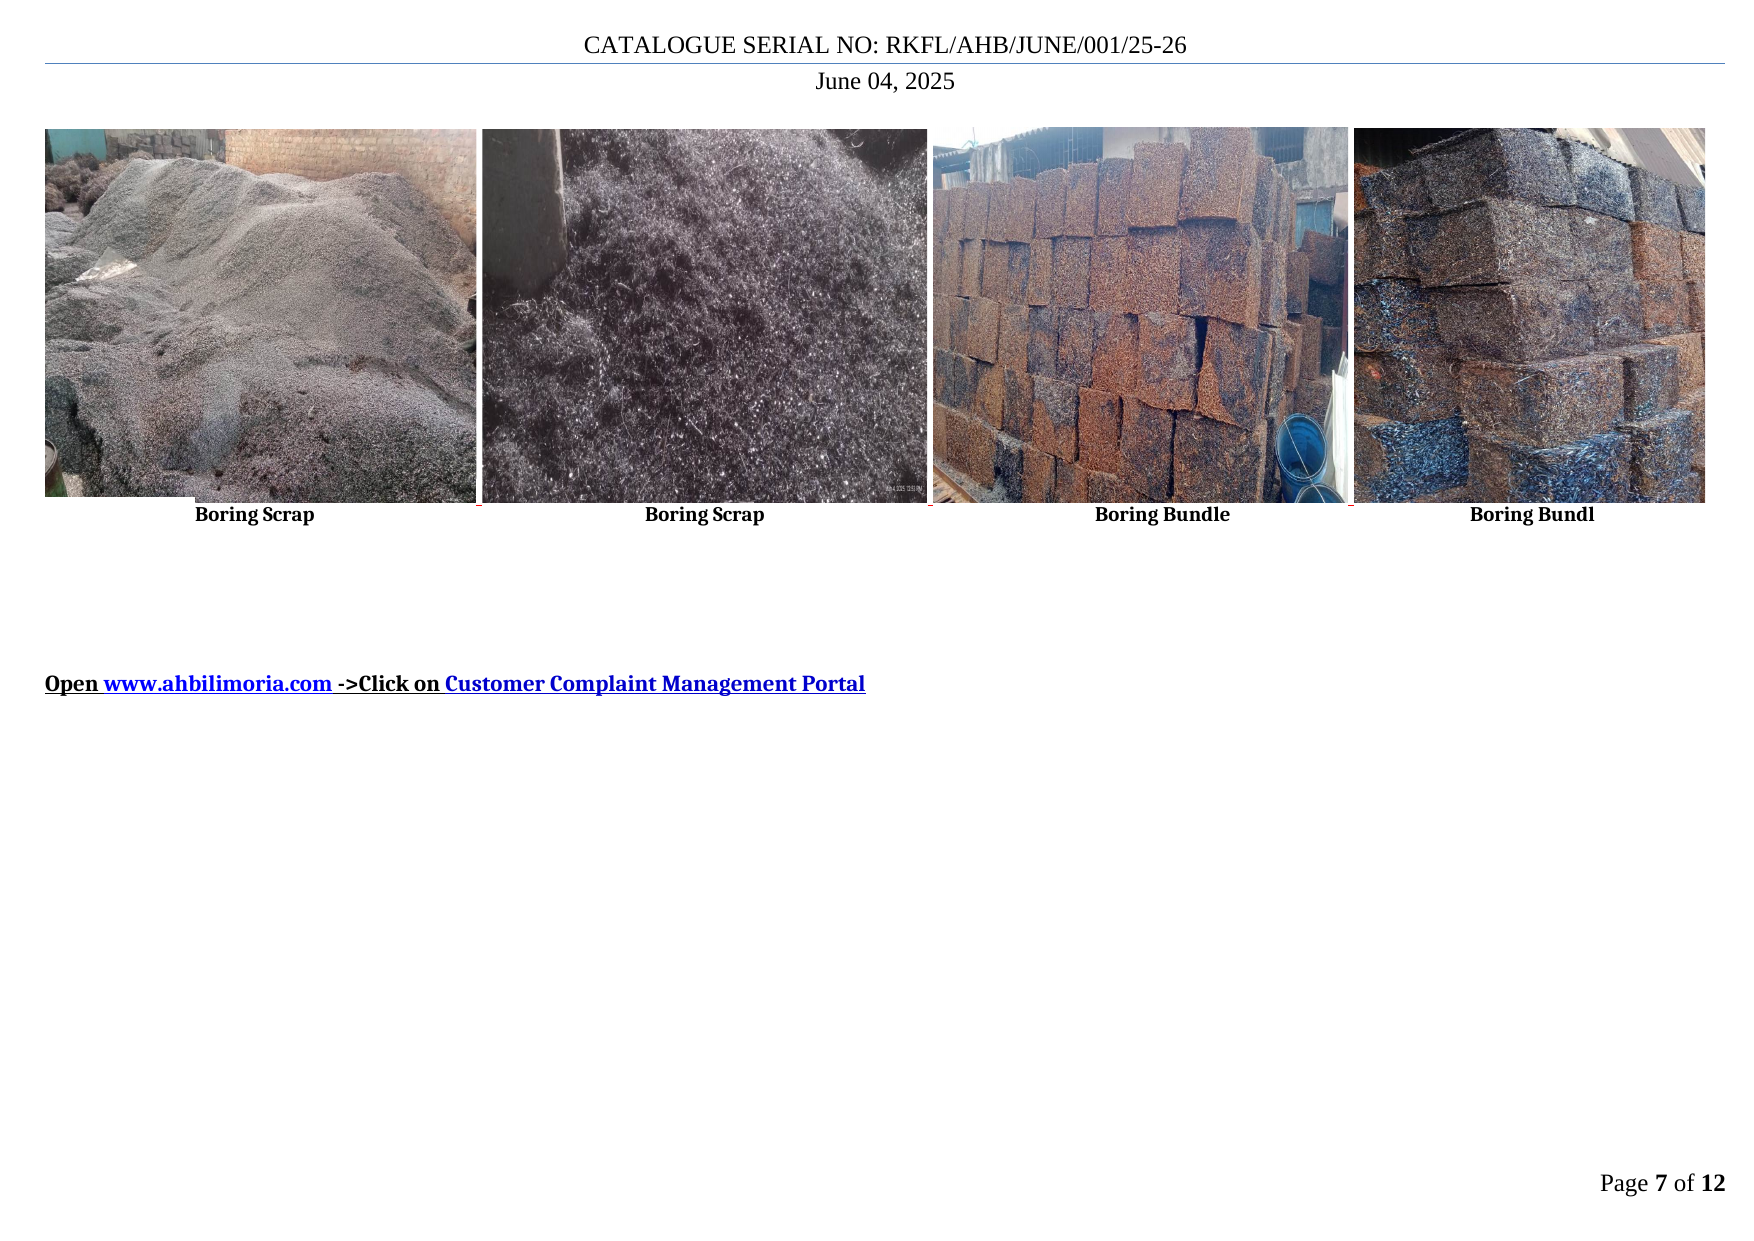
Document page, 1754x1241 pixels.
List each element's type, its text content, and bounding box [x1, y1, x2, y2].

picture [482, 129, 928, 503]
text Boring Scrap Boring Scrap Boring Bundle Boring Bundl [195, 503, 1725, 527]
picture [1354, 128, 1706, 503]
picture [45, 129, 477, 503]
text Open www.ahbilimoria.com ->Click onCustomer Complaint Management Portal [45, 671, 1725, 697]
picture [933, 127, 1349, 503]
